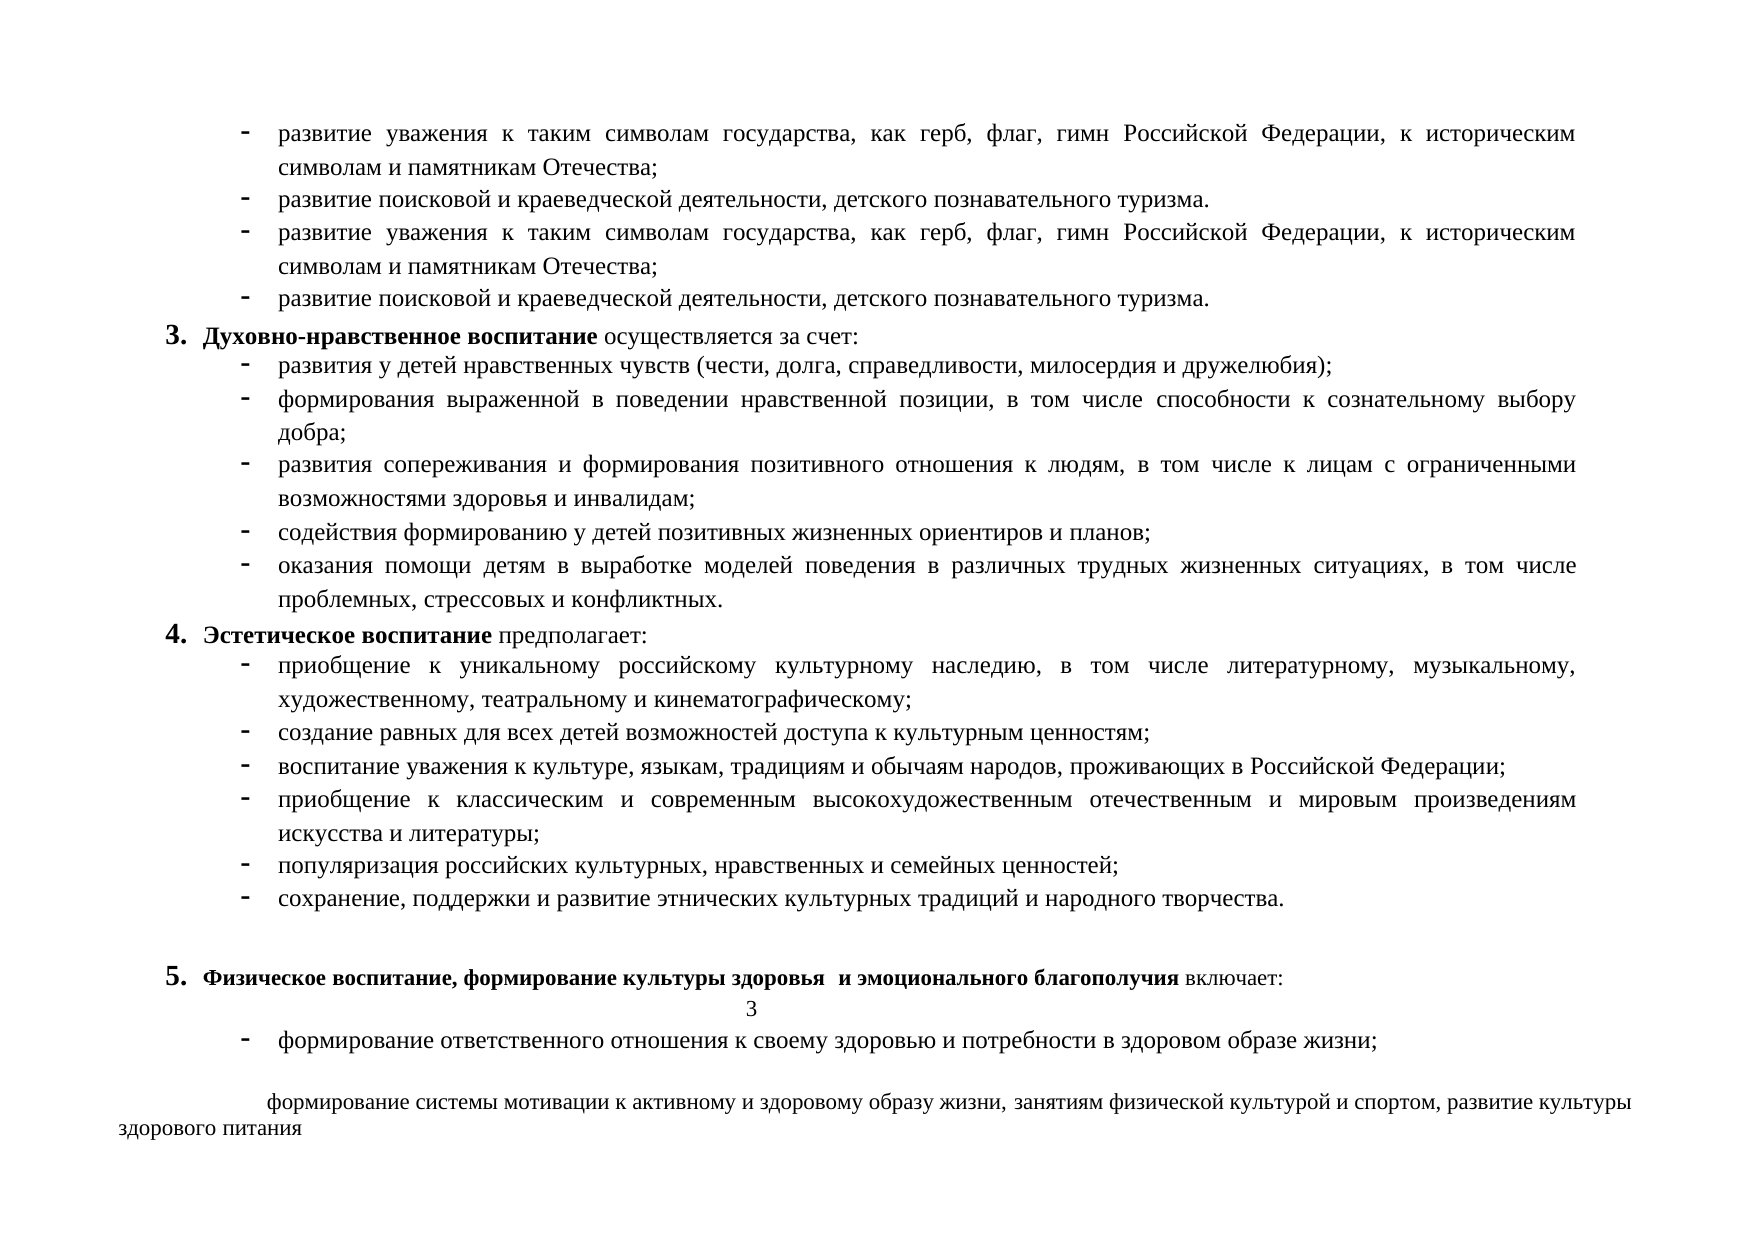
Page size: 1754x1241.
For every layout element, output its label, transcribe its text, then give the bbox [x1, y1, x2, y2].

list развития сопереживания и формирования позитивного отношения к людям, в том числе к лицам с ограниченными возможностями здоровья и инвалидам; [240, 449, 1576, 512]
list приобщение к классическим и современным высокохудожественным отечественным и мировым произведениям искусства и литературы; [240, 784, 1576, 846]
list содействия формированию у детей позитивных жизненных ориентиров и планов; [240, 517, 1576, 546]
list развитие уважения к таким символам государства, как герб, флаг, гимн Российской Федерации, к историческим символам и памятникам Отечества; [240, 217, 1576, 279]
list развитие поисковой и краеведческой деятельности, детского познавательного туризма. [240, 184, 1576, 214]
list Духовно-нравственное воспитание осуществляется за счет: [165, 317, 1636, 350]
list оказания помощи детям в выработке моделей поведения в различных трудных жизненных ситуациях, в том числе проблемных, стрессовых и конфликтных. [240, 550, 1576, 613]
list формирование ответственного отношения к своему здоровью и потребности в здоровом образе жизни; [240, 1025, 1577, 1055]
list развитие поисковой и краеведческой деятельности, детского познавательного туризма. [240, 283, 1576, 313]
list популяризация российских культурных, нравственных и семейных ценностей; [240, 850, 1576, 880]
list формирования выраженной в поведении нравственной позиции, в том числе способности к сознательному выбору добра; [240, 384, 1576, 446]
list Эстетическое воспитание предполагает: [165, 617, 1636, 650]
list развития у детей нравственных чувств (чести, долга, справедливости, милосердия и дружелюбия); [240, 350, 1576, 380]
list приобщение к уникальному российскому культурному наследию, в том числе литературному, музыкальному, художественному, театральному и кинематографическому; [240, 650, 1576, 713]
subtitle Физическое воспитание, формирование культуры здоровья и эмоционального благополучия включает: [165, 958, 1577, 991]
text формирование системы мотивации к активному и здоровому образу жизни, занятиям физической культурой и спортом, развитие культуры здорового питания [118, 1088, 1636, 1141]
list создание равных для всех детей возможностей доступа к культурным ценностям; [240, 717, 1576, 747]
list воспитание уважения к культуре, языкам, традициям и обычаям народов, проживающих в Российской Федерации; [240, 751, 1577, 780]
list развитие уважения к таким символам государства, как герб, флаг, гимн Российской Федерации, к историческим символам и памятникам Отечества; [240, 118, 1576, 180]
subtitle 3 [203, 995, 1577, 1022]
list сохранение, поддержки и развитие этнических культурных традиций и народного творчества. [240, 883, 1576, 913]
